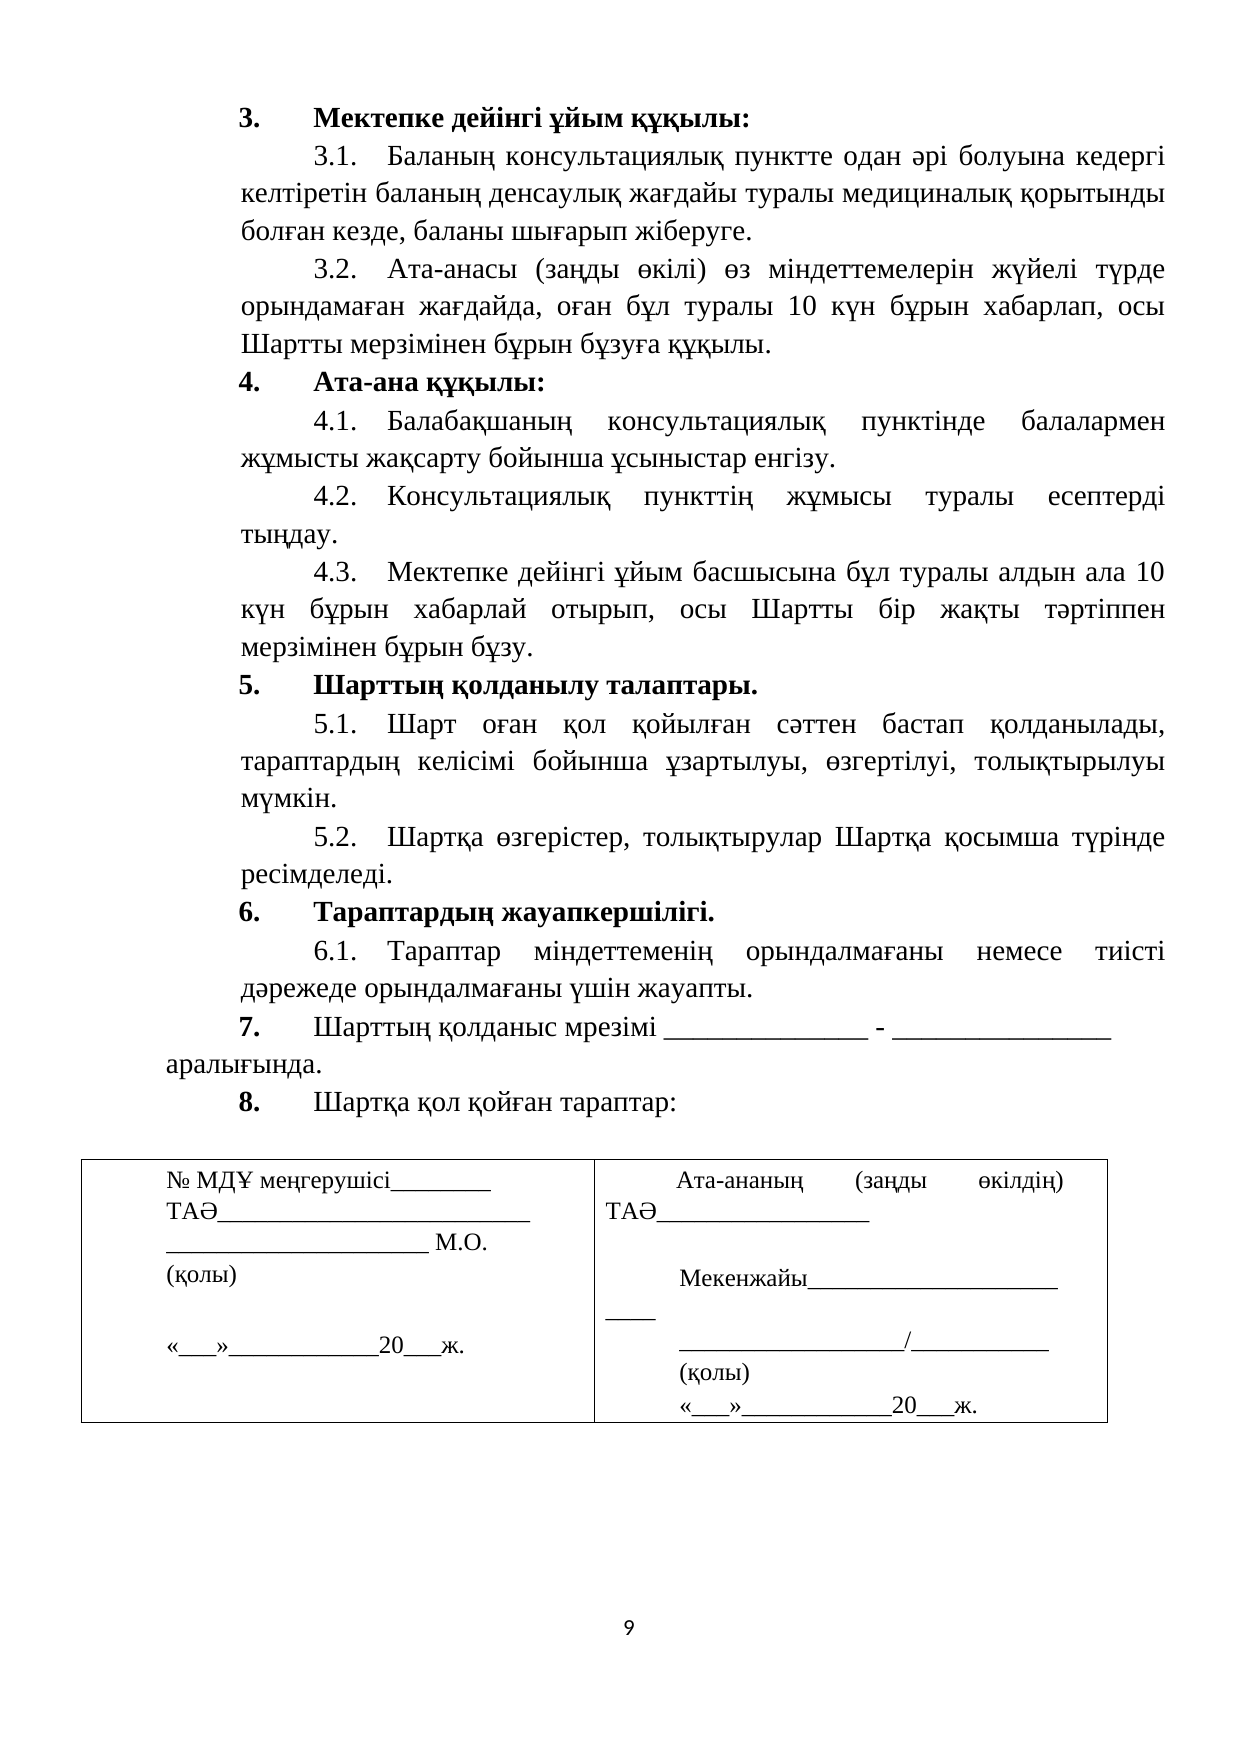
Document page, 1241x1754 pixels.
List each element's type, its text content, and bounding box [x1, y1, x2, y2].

list Баланың консультациялық пунктте одан әрі болуына кедергі келтіретін баланың денсаулық жағдайы туралы медициналық қорытынды болған кезде, баланы шығарып жіберуге. [241, 138, 1166, 246]
list Шарттың қолданылу талаптары. [166, 667, 1154, 701]
list Шартқа қол қойған тараптар: [166, 1084, 1154, 1118]
list Консультациялық пункттің жұмысы туралы есептерді тыңдау. [241, 478, 1166, 549]
list Шартқа өзгерістер, толықтырулар Шартқа қосымша түрінде ресімделеді. [241, 819, 1166, 889]
list Тараптар міндеттеменің орындалмағаны немесе тиісті дәрежеде орындалмағаны үшін жауапты. [241, 933, 1166, 1004]
list Тараптардың жауапкершілігі. [166, 894, 1154, 928]
list Шарт оған қол қойылған сәттен бастап қолданылады, тараптардың келісімі бойынша ұзартылуы, өзгертілуі, толықтырылуы мүмкін. [241, 706, 1166, 814]
list Шарттың қолданыс мрезімі ______________ - _______________ аралығында. [166, 1009, 1154, 1079]
list Ата-анасы (заңды өкілі) өз міндеттемелерін жүйелі түрде орындамаған жағдайда, оған бұл туралы 10 күн бұрын хабарлап, осы Шартты мерзімінен бұрын бұзуға құқылы. [241, 251, 1166, 359]
list Балабақшаның консультациялық пунктінде балалармен жұмысты жақсарту бойынша ұсыныстар енгізу. [241, 403, 1166, 473]
table_header № МДҰ меңгерушісі________ ТАӘ_________________________ _____________________ М.О.(қолы) «___»____________20___ж. [82, 1160, 594, 1422]
table_header Ата-ананың (заңды өкілдің) ТАӘ_________________ Мекенжайы____________________ ____ __________________/___________ (қолы) «___»____________20___ж. [595, 1160, 1107, 1422]
list Мектепке дейінгі ұйым басшысына бұл туралы алдын ала 10 күн бұрын хабарлай отырып, осы Шартты бір жақты тәртіппен мерзімінен бұрын бұзу. [241, 554, 1166, 662]
list Мектепке дейінгі ұйым құқылы: [166, 100, 1154, 133]
list Ата-ана құқылы: [166, 364, 1154, 398]
